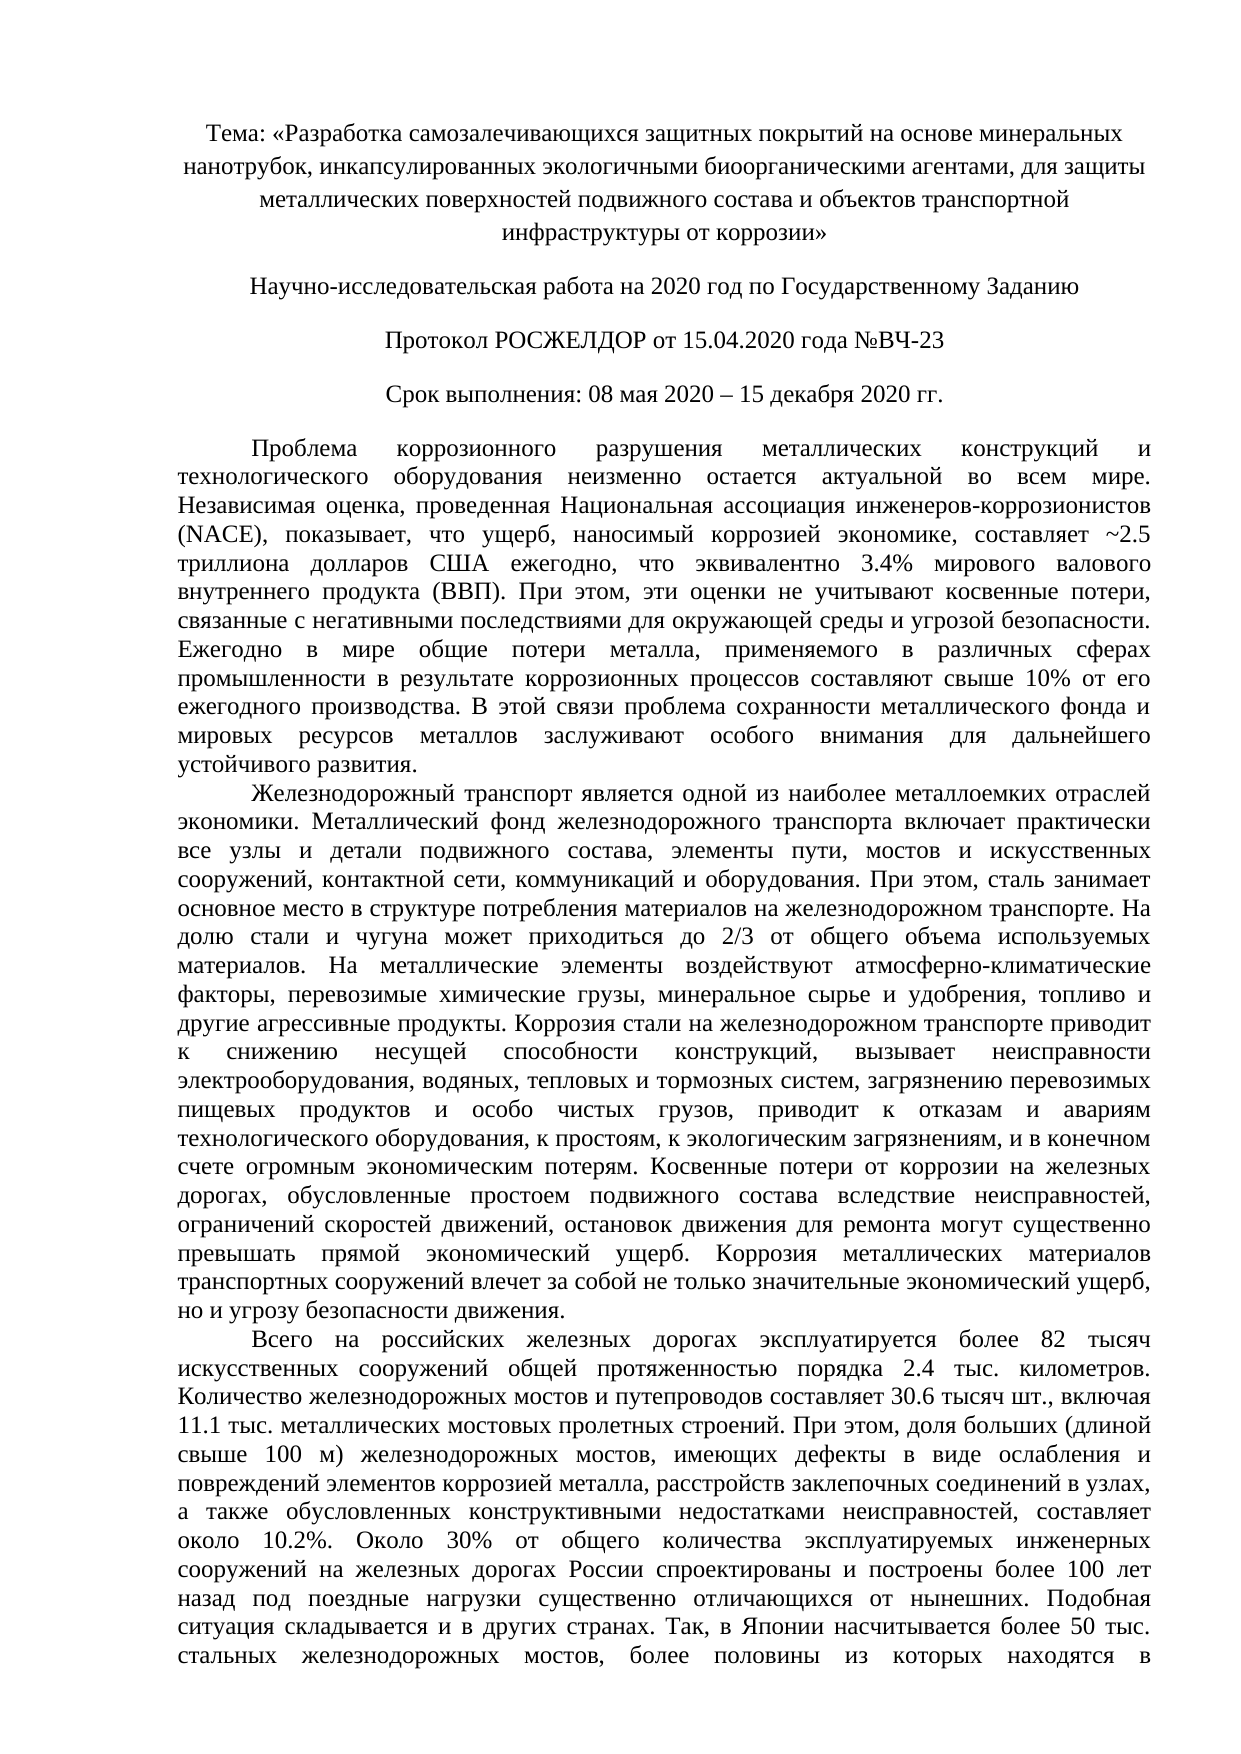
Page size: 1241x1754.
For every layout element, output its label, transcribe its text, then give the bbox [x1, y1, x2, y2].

text Тема: «Разработка самозалечивающихся защитных покрытий на основе минеральных нанотрубок, инкапсулированных экологичными биоорганическими агентами, для защиты металлических поверхностей подвижного состава и объектов транспортной инфраструктуры от коррозии» [177, 118, 1152, 246]
text Протокол РОСЖЕЛДОР от 15.04.2020 года №ВЧ-23 [177, 325, 1152, 354]
text Железнодорожный транспорт является одной из наиболее металлоемких отраслей экономики. Металлический фонд железнодорожного транспорта включает практически все узлы и детали подвижного состава, элементы пути, мостов и искусственных сооружений, контактной сети, коммуникаций и оборудования. При этом, сталь занимает основное место в структуре потребления материалов на железнодорожном транспорте. На долю стали и чугуна может приходиться до 2/3 от общего объема используемых материалов. На металлические элементы воздействуют атмосферно-климатические факторы, перевозимые химические грузы, минеральное сырье и удобрения, топливо и другие агрессивные продукты. Коррозия стали на железнодорожном транспорте приводит к снижению несущей способности конструкций, вызывает неисправности электрооборудования, водяных, тепловых и тормозных систем, загрязнению перевозимых пищевых продуктов и особо чистых грузов, приводит к отказам и авариям технологического оборудования, к простоям, к экологическим загрязнениям, и в конечном счете огромным экономическим потерям. Косвенные потери от коррозии на железных дорогах, обусловленные простоем подвижного состава вследствие неисправностей, ограничений скоростей движений, остановок движения для ремонта могут существенно превышать прямой экономический ущерб. Коррозия металлических материалов транспортных сооружений влечет за собой не только значительные экономический ущерб, но и угрозу безопасности движения. [177, 778, 1152, 1324]
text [177, 1324, 1152, 1669]
text Срок выполнения: 08 мая 2020 – 15 декабря 2020 гг. [177, 379, 1152, 407]
text Проблема коррозионного разрушения металлических конструкций и технологического оборудования неизменно остается актуальной во всем мире. Независимая оценка, проведенная Национальная ассоциация инженеров-коррозионистов (NACE), показывает, что ущерб, наносимый коррозией экономике, составляет ~2.5 триллиона долларов США ежегодно, что эквивалентно 3.4% мирового валового внутреннего продукта (ВВП). При этом, эти оценки не учитывают косвенные потери, связанные с негативными последствиями для окружающей среды и угрозой безопасности. Ежегодно в мире общие потери металла, применяемого в различных сферах промышленности в результате коррозионных процессов составляют свыше 10% от его ежегодного производства. В этой связи проблема сохранности металлического фонда и мировых ресурсов металлов заслуживают особого внимания для дальнейшего устойчивого развития. [177, 433, 1152, 778]
text Научно-исследовательская работа на 2020 год по Государственному Заданию [177, 271, 1152, 300]
